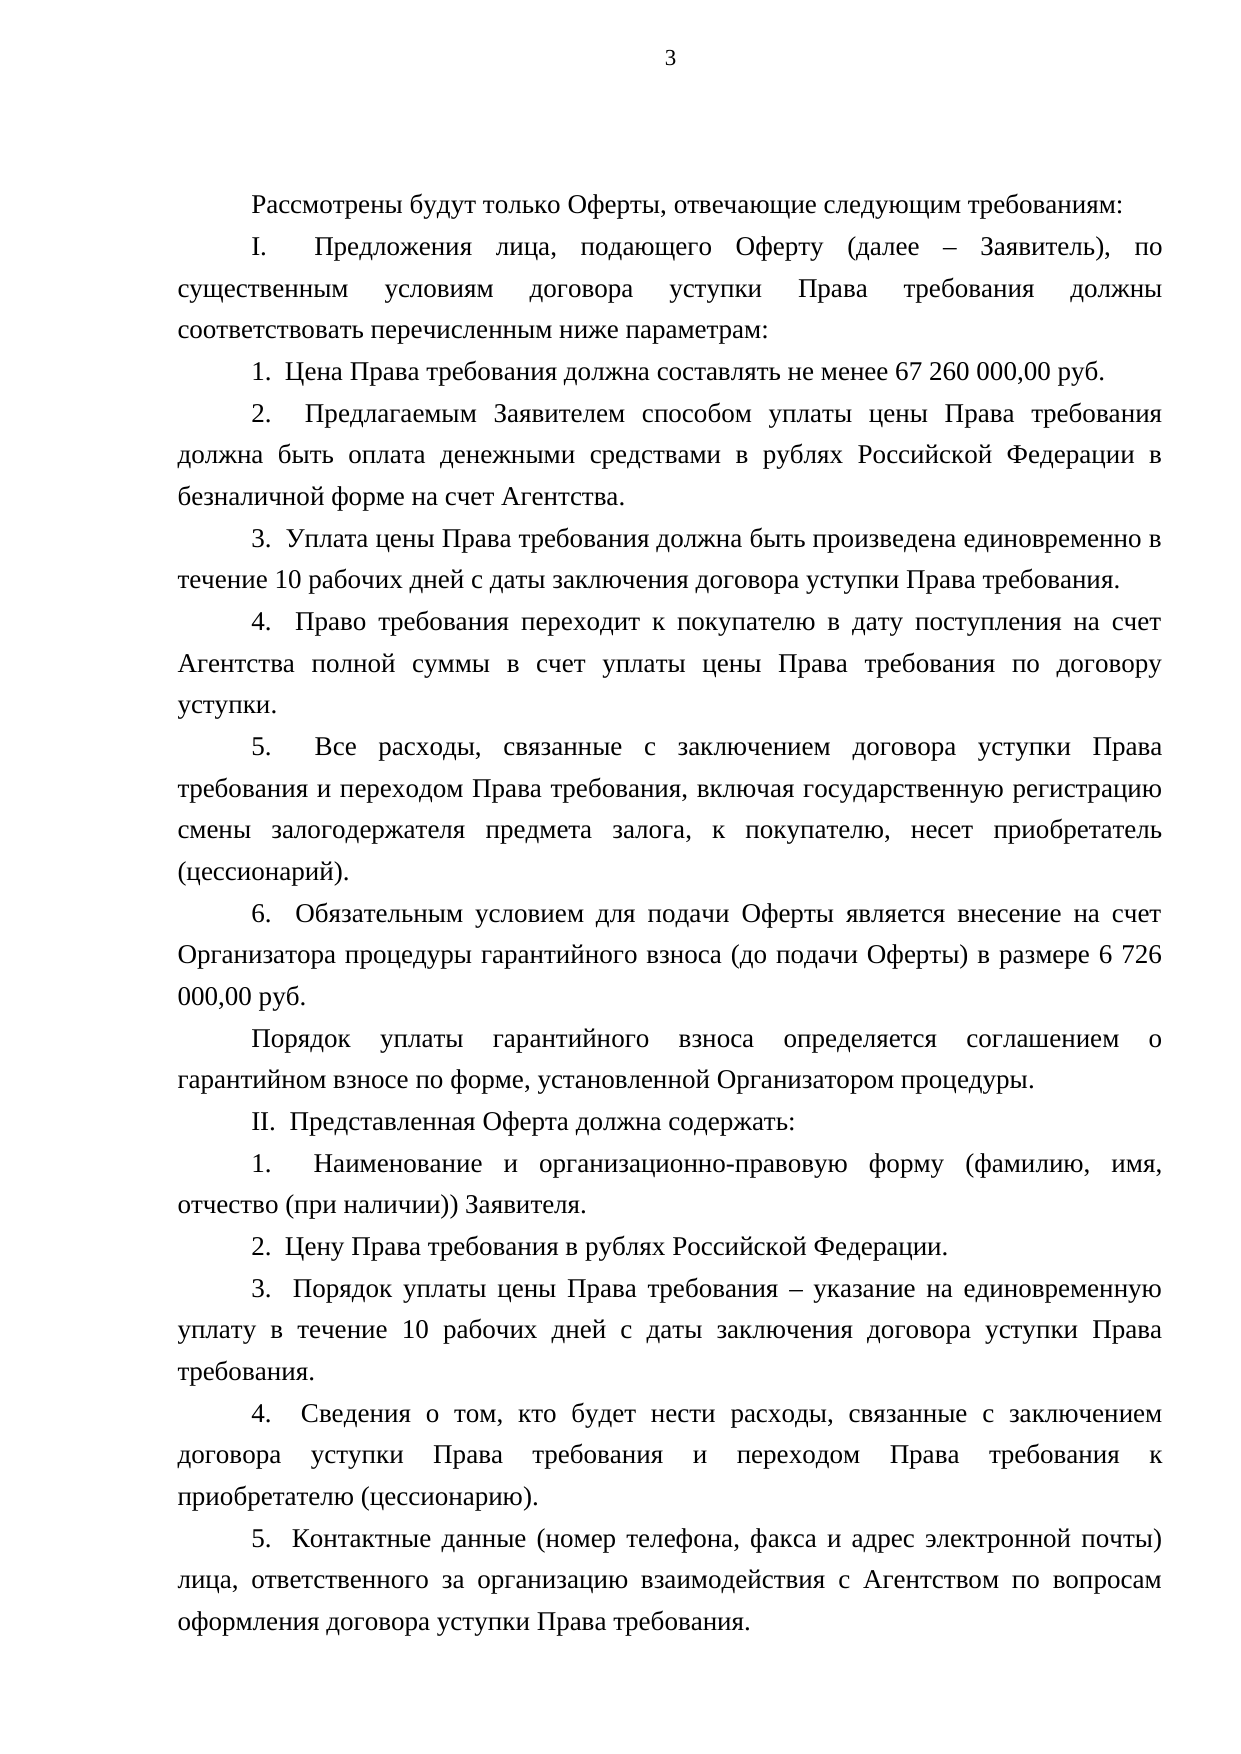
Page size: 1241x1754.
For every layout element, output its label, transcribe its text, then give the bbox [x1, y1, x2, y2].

text 5. Контактные данные (номер телефона, факса и адрес электронной почты) лица, ответственного за организацию взаимодействия с Агентством по вопросам оформления договора уступки Права требования. [177, 1514, 1163, 1639]
text 2. Предлагаемым Заявителем способом уплаты цены Права требования должна быть оплата денежными средствами в рублях Российской Федерации в безналичной форме на счет Агентства. [177, 389, 1163, 514]
text 4. Право требования переходит к покупателю в дату поступления на счет Агентства полной суммы в счет уплаты цены Права требования по договору уступки. [177, 597, 1163, 722]
text 1. Цена Права требования должна составлять не менее 67 260 000,00 руб. [177, 347, 1163, 389]
text 5. Все расходы, связанные с заключением договора уступки Права требования и переходом Права требования, включая государственную регистрацию смены залогодержателя предмета залога, к покупателю, несет приобретатель (цессионарий). [177, 722, 1163, 889]
text 3. Уплата цены Права требования должна быть произведена единовременно в течение 10 рабочих дней с даты заключения договора уступки Права требования. [177, 514, 1163, 597]
text I. Предложения лица, подающего Оферту (далее – Заявитель), по существенным условиям договора уступки Права требования должны соответствовать перечисленным ниже параметрам: [177, 222, 1163, 347]
text 6. Обязательным условием для подачи Оферты является внесение на счет Организатора процедуры гарантийного взноса (до подачи Оферты) в размере 6 726 000,00 руб. [177, 889, 1163, 1014]
text Порядок уплаты гарантийного взноса определяется соглашением о гарантийном взносе по форме, установленной Организатором процедуры. [177, 1014, 1163, 1097]
text 4. Сведения о том, кто будет нести расходы, связанные с заключением договора уступки Права требования и переходом Права требования к приобретателю (цессионарию). [177, 1389, 1163, 1514]
text 3. Порядок уплаты цены Права требования – указание на единовременную уплату в течение 10 рабочих дней с даты заключения договора уступки Права требования. [177, 1264, 1163, 1389]
text II. Представленная Оферта должна содержать: [177, 1097, 1163, 1139]
text 2. Цену Права требования в рублях Российской Федерации. [177, 1222, 1163, 1264]
text 1. Наименование и организационно-правовую форму (фамилию, имя, отчество (при наличии)) Заявителя. [177, 1139, 1163, 1222]
text Рассмотрены будут только Оферты, отвечающие следующим требованиям: [177, 180, 1163, 222]
